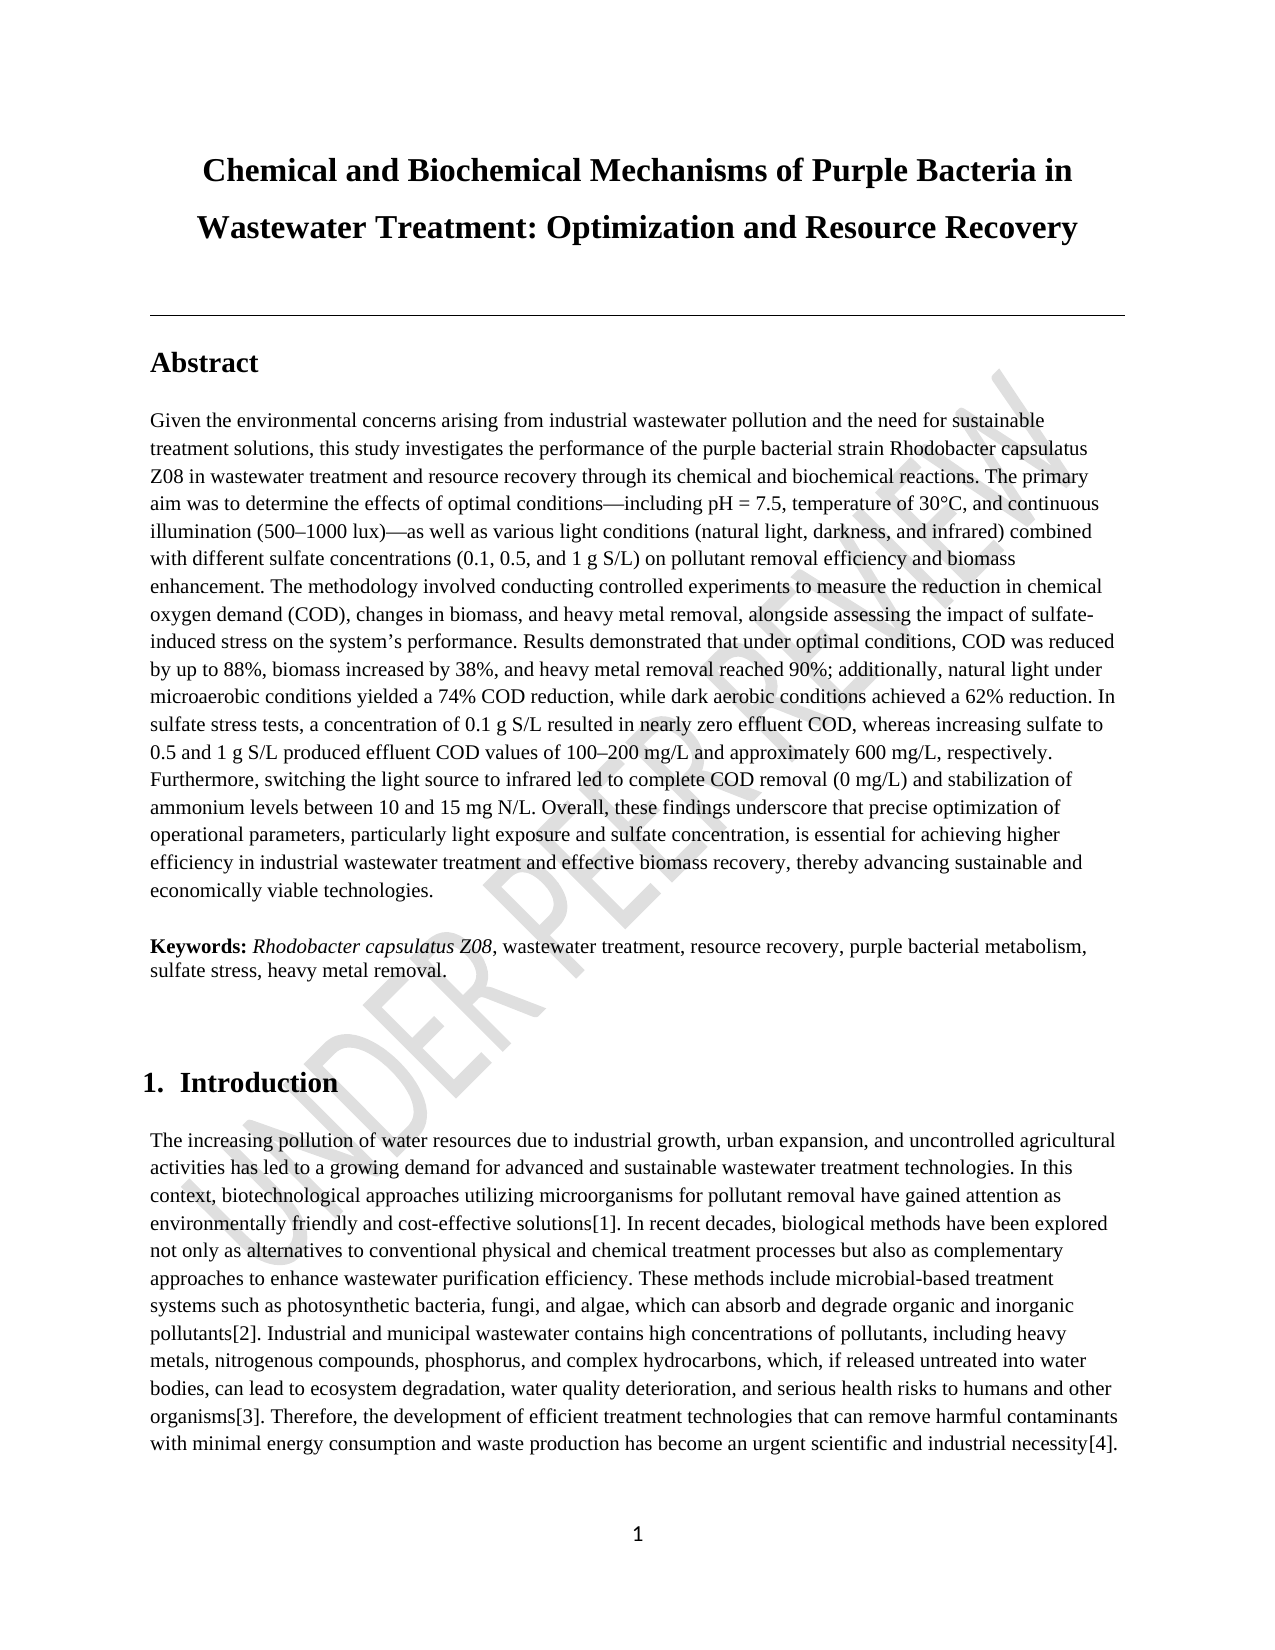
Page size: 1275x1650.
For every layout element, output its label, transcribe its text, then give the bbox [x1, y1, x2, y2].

text Chemical and Biochemical Mechanisms of Purple Bacteria in Wastewater Treatment: Optimization and Resource Recovery [150, 150, 1125, 246]
text Given the environmental concerns arising from industrial wastewater pollution and the need for sustainable treatment solutions, this study investigates the performance of the purple bacterial strain Rhodobacter capsulatus Z08 in wastewater treatment and resource recovery through its chemical and biochemical reactions. The primary aim was to determine the effects of optimal conditions—including pH = 7.5, temperature of 30°C, and continuous illumination (500–1000 lux)—as well as various light conditions (natural light, darkness, and infrared) combined with different sulfate concentrations (0.1, 0.5, and 1 g S/L) on pollutant removal efficiency and biomass enhancement. The methodology involved conducting controlled experiments to measure the reduction in chemical oxygen demand (COD), changes in biomass, and heavy metal removal, alongside assessing the impact of sulfate-induced stress on the system’s performance. Results demonstrated that under optimal conditions, COD was reduced by up to 88%, biomass increased by 38%, and heavy metal removal reached 90%; additionally, natural light under microaerobic conditions yielded a 74% COD reduction, while dark aerobic conditions achieved a 62% reduction. In sulfate stress tests, a concentration of 0.1 g S/L resulted in nearly zero effluent COD, whereas increasing sulfate to 0.5 and 1 g S/L produced effluent COD values of 100–200 mg/L and approximately 600 mg/L, respectively. Furthermore, switching the light source to infrared led to complete COD removal (0 mg/L) and stabilization of ammonium levels between 10 and 15 mg N/L. Overall, these findings underscore that precise optimization of operational parameters, particularly light exposure and sulfate concentration, is essential for achieving higher efficiency in industrial wastewater treatment and effective biomass recovery, thereby advancing sustainable and economically viable technologies. [150, 408, 1125, 902]
list Introduction [142, 1065, 1125, 1098]
text The increasing pollution of water resources due to industrial growth, urban expansion, and uncontrolled agricultural activities has led to a growing demand for advanced and sustainable wastewater treatment technologies. In this context, biotechnological approaches utilizing microorganisms for pollutant removal have gained attention as environmentally friendly and cost-effective solutions[1]. In recent decades, biological methods have been explored not only as alternatives to conventional physical and chemical treatment processes but also as complementary approaches to enhance wastewater purification efficiency. These methods include microbial-based treatment systems such as photosynthetic bacteria, fungi, and algae, which can absorb and degrade organic and inorganic pollutants[2]. Industrial and municipal wastewater contains high concentrations of pollutants, including heavy metals, nitrogenous compounds, phosphorus, and complex hydrocarbons, which, if released untreated into water bodies, can lead to ecosystem degradation, water quality deterioration, and serious health risks to humans and other organisms[3]. Therefore, the development of efficient treatment technologies that can remove harmful contaminants with minimal energy consumption and waste production has become an urgent scientific and industrial necessity[4]. [150, 1128, 1125, 1455]
text Keywords: Rhodobacter capsulatus Z08, wastewater treatment, resource recovery, purple bacterial metabolism, sulfate stress, heavy metal removal. [150, 934, 1125, 982]
text Abstract [150, 346, 1125, 379]
